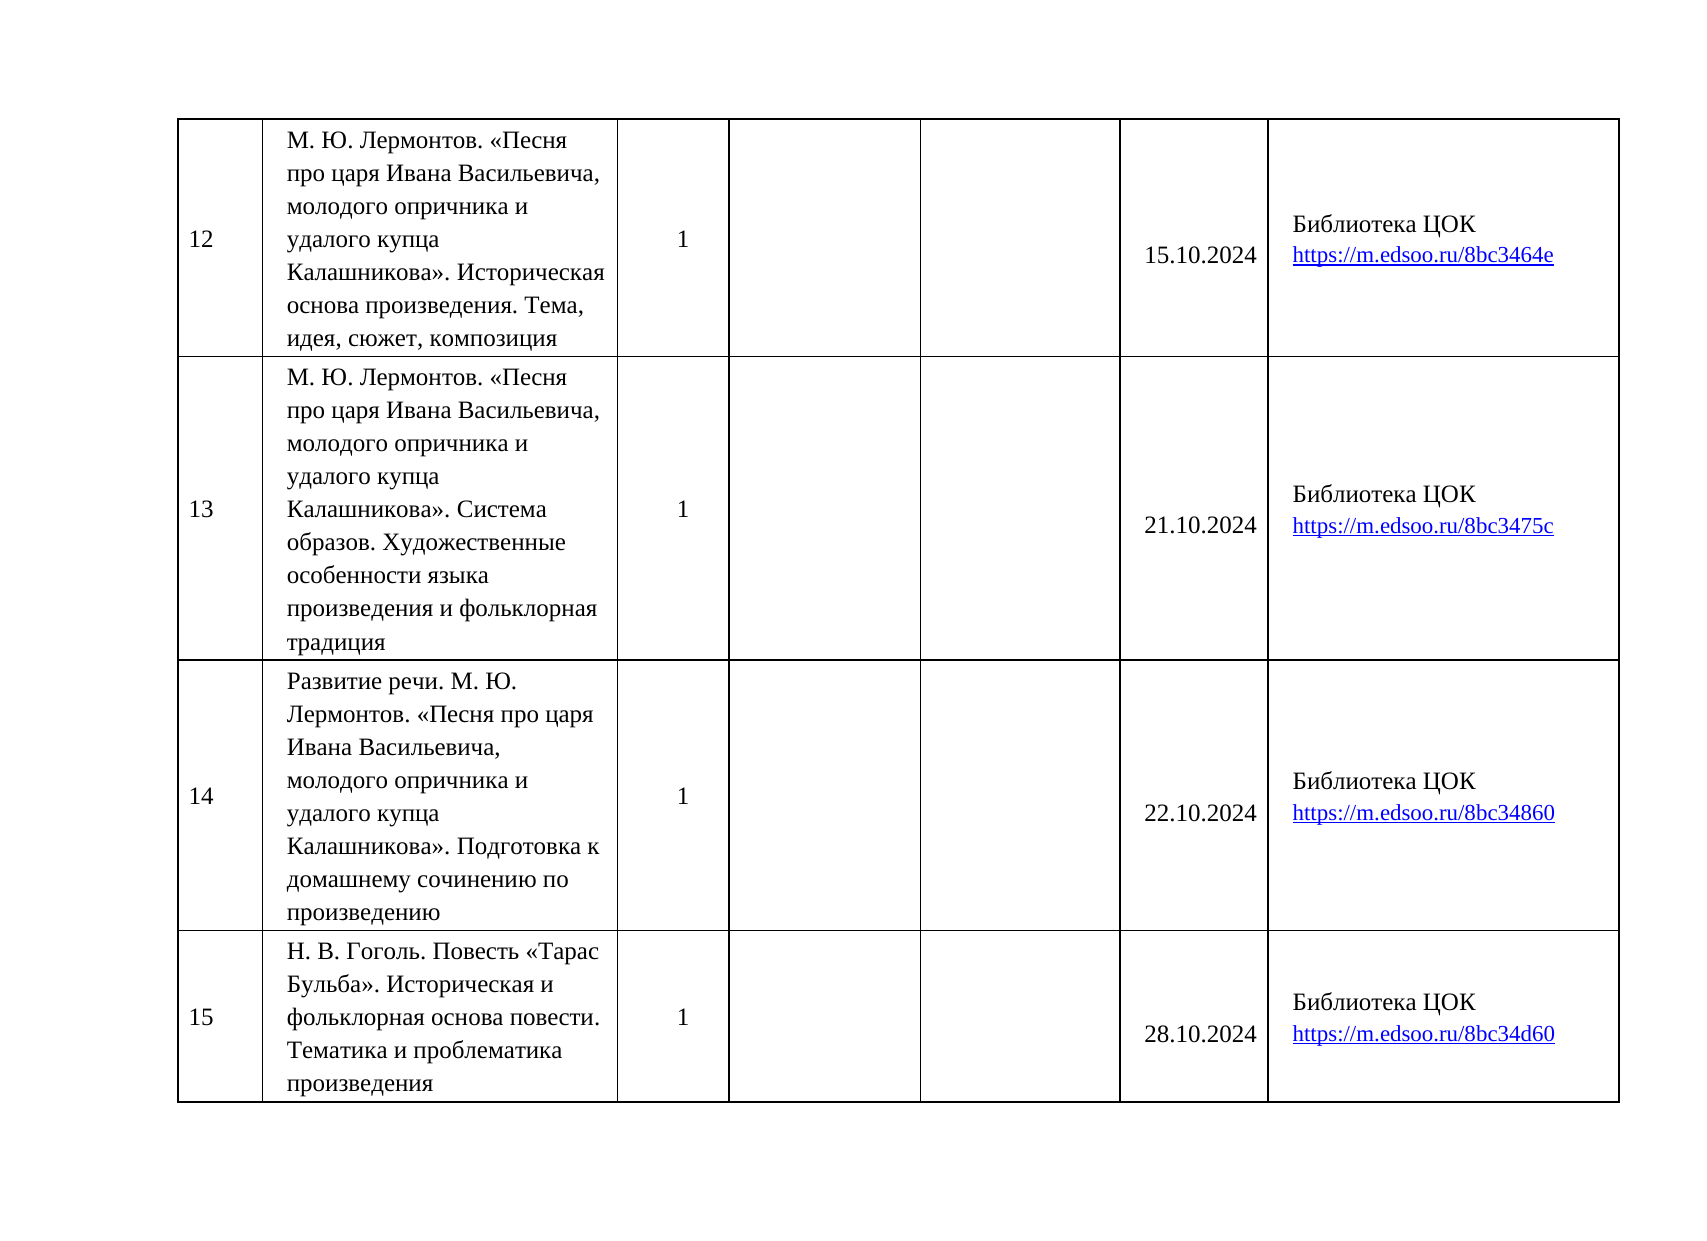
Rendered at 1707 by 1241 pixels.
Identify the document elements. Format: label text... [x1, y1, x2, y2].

table_cell 28.10.2024 [1121, 931, 1267, 1101]
table_cell 21.10.2024 [1121, 357, 1267, 659]
table_cell М. Ю. Лермонтов. «Песня про царя Ивана Васильевича, молодого опричника и удалого купца Калашникова». Историческая основа произведения. Тема, идея, сюжет, композиция [263, 120, 617, 356]
table_cell Библиотека ЦОК https://m.edsoo.ru/8bc3475c [1269, 357, 1618, 659]
table_cell 12 [179, 120, 262, 356]
table_cell 13 [179, 357, 262, 659]
table_cell Библиотека ЦОК https://m.edsoo.ru/8bc3464e [1269, 120, 1618, 356]
table_cell [921, 120, 1119, 356]
table_cell Библиотека ЦОК https://m.edsoo.ru/8bc34d60 [1269, 931, 1618, 1101]
table_cell [921, 661, 1119, 930]
table_cell М. Ю. Лермонтов. «Песня про царя Ивана Васильевича, молодого опричника и удалого купца Калашникова». Система образов. Художественные особенности языка произведения и фольклорная традиция [263, 357, 617, 659]
table_cell Развитие речи. М. Ю. Лермонтов. «Песня про царя Ивана Васильевича, молодого опричника и удалого купца Калашникова». Подготовка к домашнему сочинению по произведению [263, 661, 617, 930]
table_cell [730, 120, 920, 356]
table_cell [921, 357, 1119, 659]
table_cell 1 [618, 931, 728, 1101]
table_cell Библиотека ЦОК https://m.edsoo.ru/8bc34860 [1269, 661, 1618, 930]
table_cell [730, 661, 920, 930]
table_cell 1 [618, 357, 728, 659]
table_cell 22.10.2024 [1121, 661, 1267, 930]
table_cell 15.10.2024 [1121, 120, 1267, 356]
table_cell 1 [618, 661, 728, 930]
table_cell 14 [179, 661, 262, 930]
table_cell Н. В. Гоголь. Повесть «Тарас Бульба». Историческая и фольклорная основа повести. Тематика и проблематика произведения [263, 931, 617, 1101]
table_cell [730, 357, 920, 659]
table_cell 1 [618, 120, 728, 356]
table_cell [730, 931, 920, 1101]
table_cell [921, 931, 1119, 1101]
table_cell 15 [179, 931, 262, 1101]
